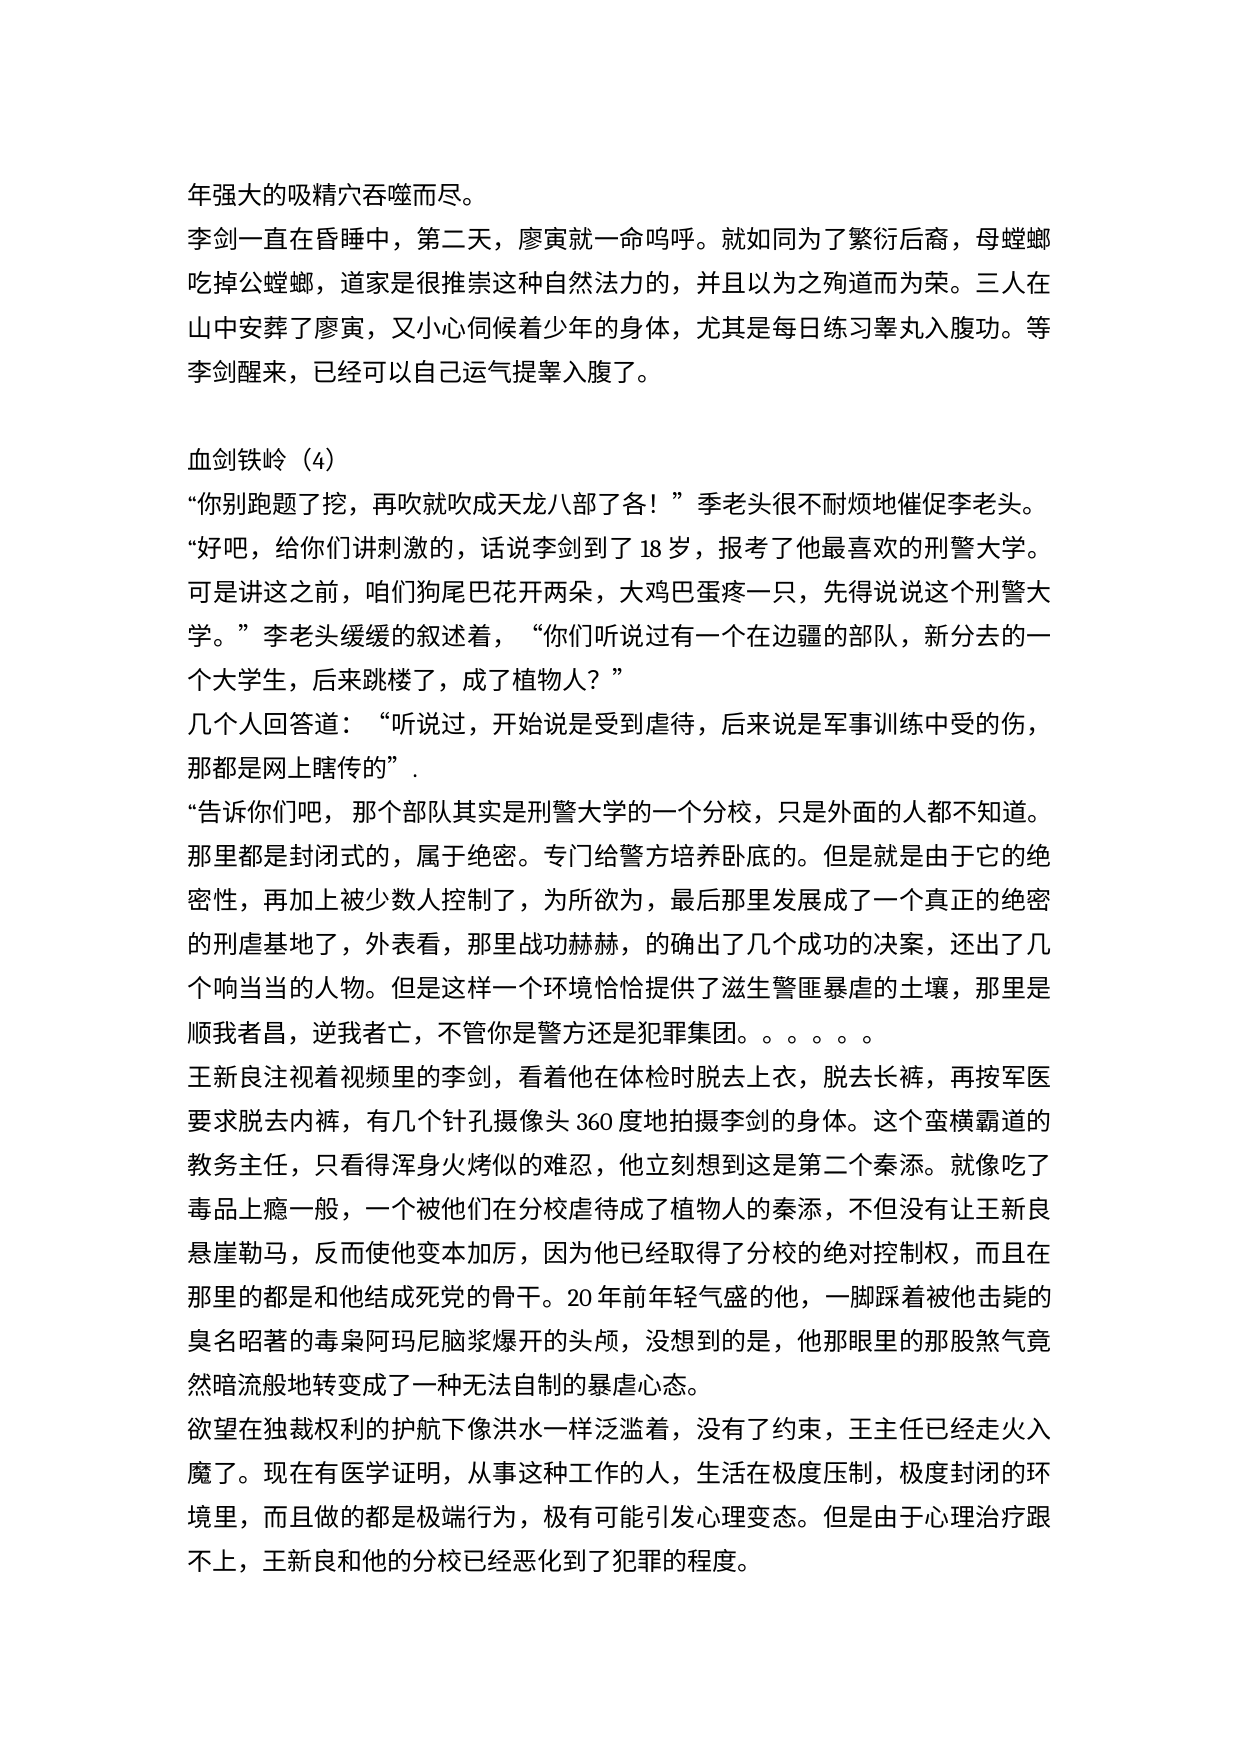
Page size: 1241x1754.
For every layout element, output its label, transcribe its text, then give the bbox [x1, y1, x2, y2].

text 王新良注视着视频里的李剑，看着他在体检时脱去上衣，脱去长裤，再按军医要求脱去内裤，有几个针孔摄像头360度地拍摄李剑的身体。这个蛮横霸道的教务主任，只看得浑身火烤似的难忍，他立刻想到这是第二个秦添。就像吃了毒品上瘾一般，一个被他们在分校虐待成了植物人的秦添，不但没有让王新良悬崖勒马，反而使他变本加厉，因为他已经取得了分校的绝对控制权，而且在那里的都是和他结成死党的骨干。20年前年轻气盛的他，一脚踩着被他击毙的，臭名昭著的毒枭阿玛尼脑浆爆开的头颅，没想到的是，他那眼里的那股煞气竟然暗流般地转变成了一种无法自制的暴虐心态。 [187, 1053, 1053, 1406]
text 几个人回答道：“听说过，开始说是受到虐待，后来说是军事训练中受的伤，那都是网上瞎传的”. [187, 701, 1053, 789]
text “告诉你们吧， 那个部队其实是刑警大学的一个分校，只是外面的人都不知道。那里都是封闭式的，属于绝密。专门给警方培养卧底的。但是就是由于它的绝密性，再加上被少数人控制了，为所欲为，最后那里发展成了一个真正的绝密的刑虐基地了，外表看，那里战功赫赫，的确出了几个成功的决案，还出了几个响当当的人物。但是这样一个环境恰恰提供了滋生警匪暴虐的土壤，那里是顺我者昌，逆我者亡，不管你是警方还是犯罪集团。。。。。。 [187, 789, 1053, 1053]
text 欲望在独裁权利的护航下像洪水一样泛滥着，没有了约束，王主任已经走火入魔了。现在有医学证明，从事这种工作的人，生活在极度压制，极度封闭的环境里，而且做的都是极端行为，极有可能引发心理变态。但是由于心理治疗跟不上，王新良和他的分校已经恶化到了犯罪的程度。 [187, 1406, 1053, 1582]
text “好吧，给你们讲刺激的，话说李剑到了18岁，报考了他最喜欢的刑警大学。可是讲这之前，咱们狗尾巴花开两朵，大鸡巴蛋疼一只，先得说说这个刑警大学。”李老头缓缓的叙述着，“你们听说过有一个在边疆的部队，新分去的一个大学生，后来跳楼了，成了植物人？” [187, 524, 1053, 701]
text 李剑一直在昏睡中，第二天，廖寅就一命呜呼。就如同为了繁衍后裔，母螳螂吃掉公螳螂，道家是很推崇这种自然法力的，并且以为之殉道而为荣。三人在山中安葬了廖寅，又小心伺候着少年的身体，尤其是每日练习睾丸入腹功。等李剑醒来，已经可以自己运气提睾入腹了。 [187, 216, 1053, 392]
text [187, 172, 1053, 216]
text “你别跑题了挖，再吹就吹成天龙八部了各！”季老头很不耐烦地催促李老头。 [187, 480, 1053, 524]
text 血剑铁岭（4） [187, 436, 1053, 480]
